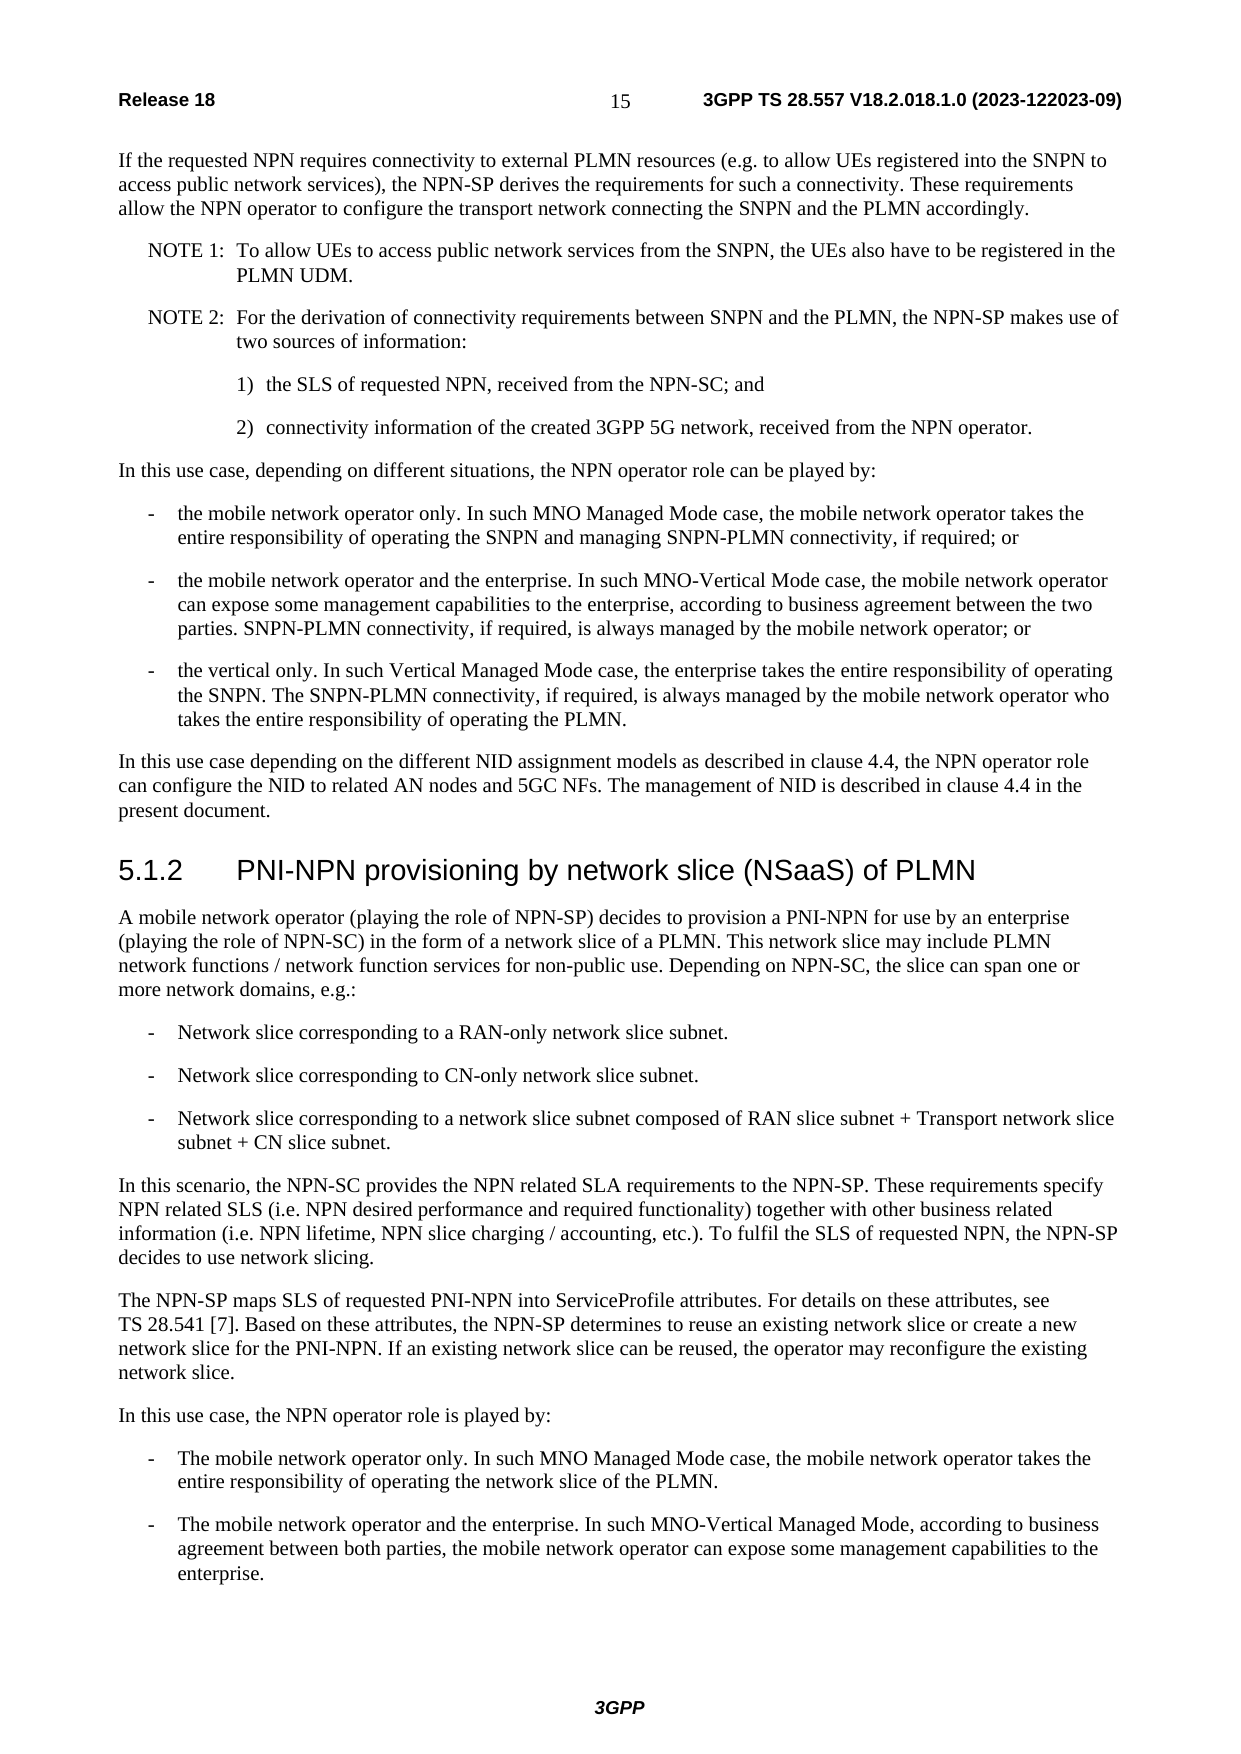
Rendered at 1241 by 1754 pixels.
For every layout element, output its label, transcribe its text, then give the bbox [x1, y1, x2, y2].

text If the requested NPN requires connectivity to external PLMN resources (e.g. to allow UEs registered into the SNPN to access public network services), the NPN-SP derives the requirements for such a connectivity. These requirements allow the NPN operator to configure the transport network connecting the SNPN and the PLMN accordingly. [118, 147, 1122, 220]
text - the vertical only. In such Vertical Managed Mode case, the enterprise takes the entire responsibility of operating the SNPN. The SNPN-PLMN connectivity, if required, is always managed by the mobile network operator who takes the entire responsibility of operating the PLMN. [148, 658, 1122, 731]
text 1) the SLS of requested NPN, received from the NPN-SC; and [236, 372, 1122, 396]
text 2) connectivity information of the created 3GPP 5G network, received from the NPN operator. [236, 415, 1122, 439]
text In this scenario, the NPN-SC provides the NPN related SLA requirements to the NPN-SP. These requirements specify NPN related SLS (i.e. NPN desired performance and required functionality) together with other business related information (i.e. NPN lifetime, NPN slice charging / accounting, etc.). To fulfil the SLS of requested NPN, the NPN-SP decides to use network slicing. [118, 1173, 1122, 1269]
text - Network slice corresponding to CN-only network slice subnet. [148, 1063, 1122, 1087]
text - the mobile network operator and the enterprise. In such MNO-Vertical Mode case, the mobile network operator can expose some management capabilities to the enterprise, according to business agreement between the two parties. SNPN-PLMN connectivity, if required, is always managed by the mobile network operator; or [148, 567, 1122, 640]
text NOTE 1: To allow UEs to access public network services from the SNPN, the UEs also have to be registered in the PLMN UDM. [148, 238, 1122, 287]
text In this use case, depending on different situations, the NPN operator role can be played by: [118, 458, 1122, 482]
text - the mobile network operator only. In such MNO Managed Mode case, the mobile network operator takes the entire responsibility of operating the SNPN and managing SNPN-PLMN connectivity, if required; or [148, 501, 1122, 549]
subtitle 5.1.2 PNI-NPN provisioning by network slice (NSaaS) of PLMN [118, 853, 1122, 886]
text NOTE 2: For the derivation of connectivity requirements between SNPN and the PLMN, the NPN-SP makes use of two sources of information: [148, 305, 1122, 353]
text - The mobile network operator and the enterprise. In such MNO-Vertical Managed Mode, according to business agreement between both parties, the mobile network operator can expose some management capabilities to the enterprise. [148, 1512, 1122, 1584]
text A mobile network operator (playing the role of NPN-SP) decides to provision a PNI-NPN for use by an enterprise (playing the role of NPN-SC) in the form of a network slice of a PLMN. This network slice may include PLMN network functions / network function services for non-public use. Depending on NPN-SC, the slice can span one or more network domains, e.g.: [118, 905, 1122, 1001]
text In this use case depending on the different NID assignment models as described in clause 4.4, the NPN operator role can configure the NID to related AN nodes and 5GC NFs. The management of NID is described in clause 4.4 in the present document. [118, 749, 1122, 822]
text - Network slice corresponding to a network slice subnet composed of RAN slice subnet + Transport network slice subnet + CN slice subnet. [148, 1106, 1122, 1154]
text - The mobile network operator only. In such MNO Managed Mode case, the mobile network operator takes the entire responsibility of operating the network slice of the PLMN. [148, 1445, 1122, 1493]
text In this use case, the NPN operator role is played by: [118, 1403, 1122, 1427]
text The NPN-SP maps SLS of requested PNI-NPN into ServiceProfile attributes. For details on these attributes, see TS 28.541 [7]. Based on these attributes, the NPN-SP determines to reuse an existing network slice or create a new network slice for the PNI-NPN. If an existing network slice can be reused, the operator may reconfigure the existing network slice. [118, 1288, 1122, 1384]
text - Network slice corresponding to a RAN-only network slice subnet. [148, 1020, 1122, 1044]
